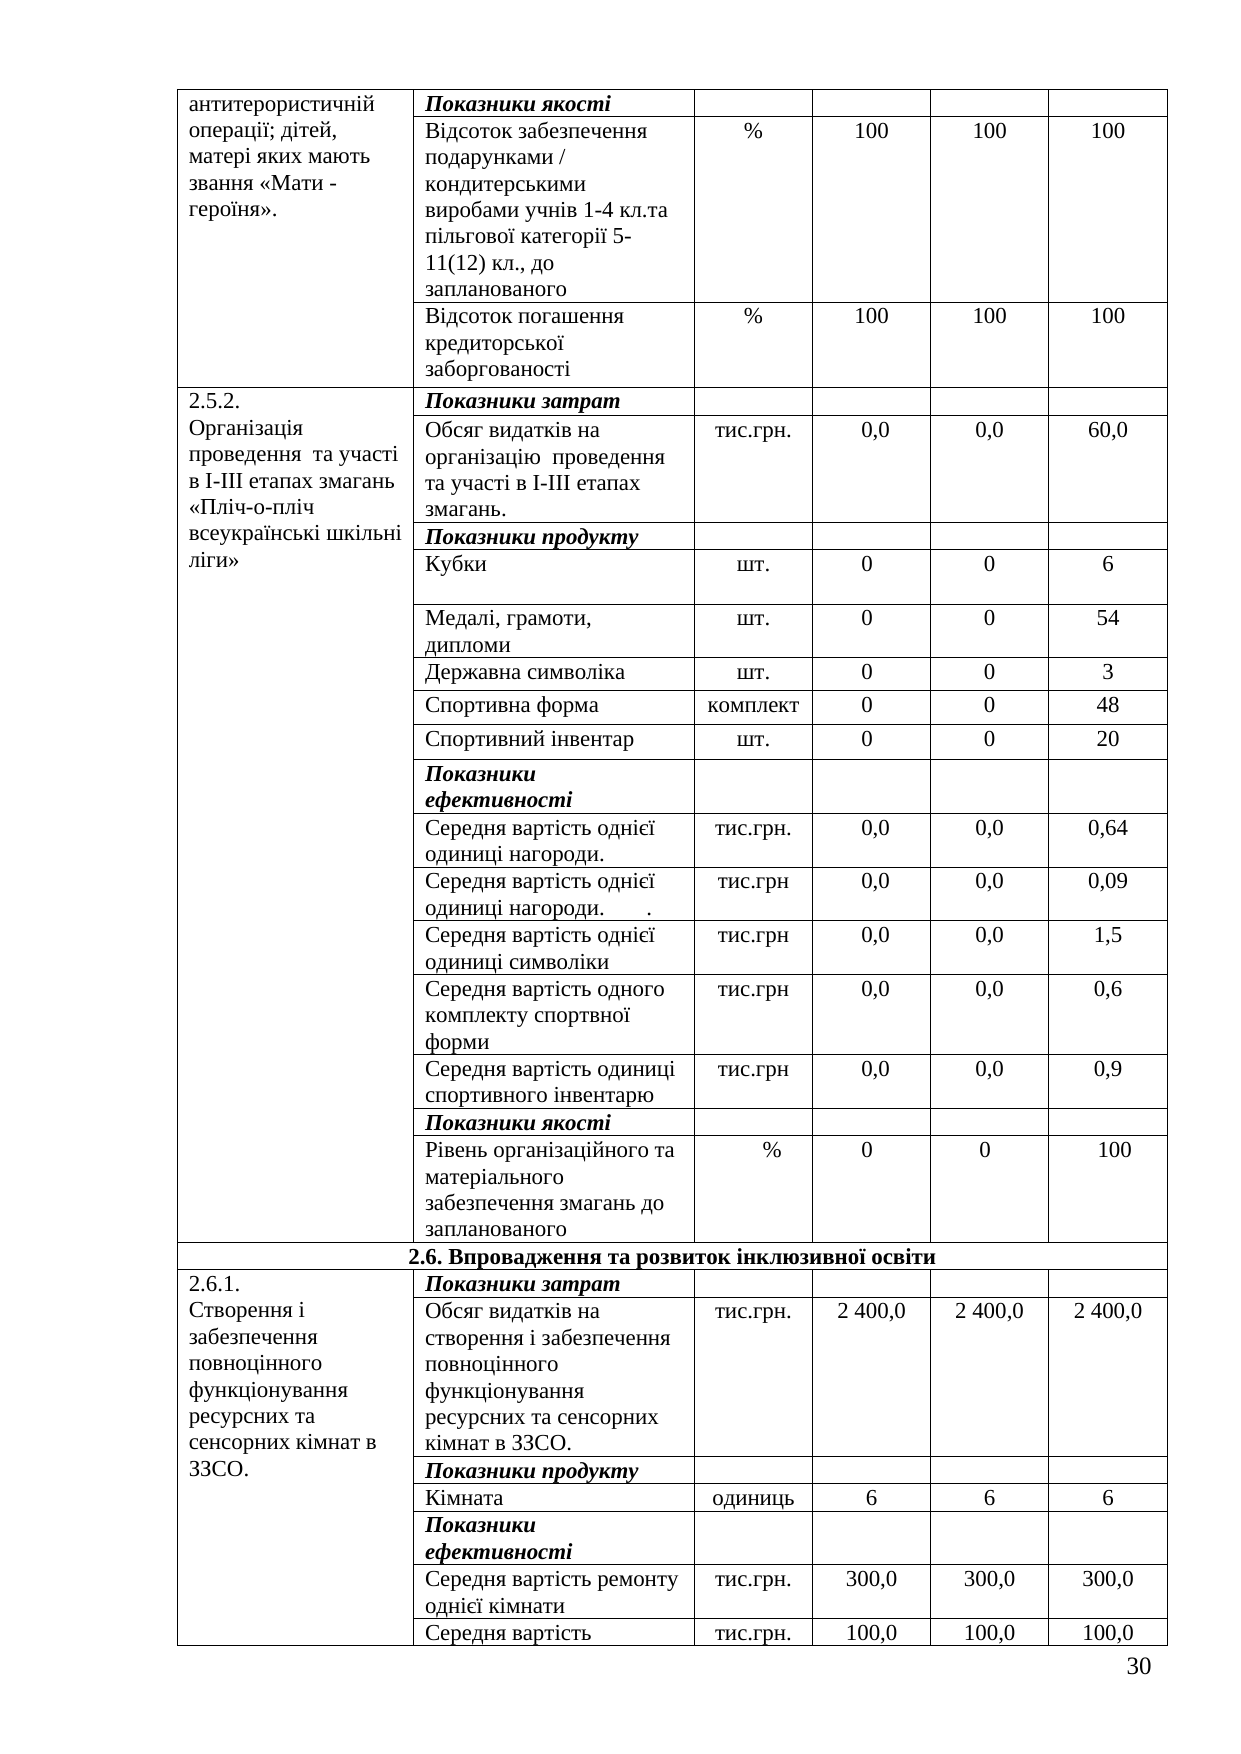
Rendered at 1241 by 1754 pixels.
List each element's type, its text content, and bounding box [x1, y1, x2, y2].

table_cell [931, 90, 1048, 116]
table_cell тис.грн [695, 921, 812, 974]
table_cell 0,64 [1049, 814, 1167, 867]
table_cell Середня вартість однієї одиниці символіки [414, 921, 694, 974]
table_cell 2.5.2. Організація проведення та участі в І-ІІІ етапах змагань «Пліч-о-пліч всеукраїнські шкільні ліги» [178, 388, 413, 1242]
table_cell [931, 1270, 1048, 1297]
table_cell комплект [695, 691, 812, 724]
table_cell шт. [695, 605, 812, 657]
table_cell [1049, 388, 1167, 415]
table_cell 0,0 [931, 921, 1048, 974]
table_cell [695, 523, 812, 549]
table_cell [931, 1109, 1048, 1135]
table_cell [695, 1270, 812, 1297]
table_cell 100 [931, 117, 1048, 302]
table_cell 0 [813, 605, 930, 657]
table_cell Показники ефективності [414, 760, 694, 813]
table_cell 0,0 [813, 416, 930, 522]
table_cell 0,0 [813, 975, 930, 1054]
table_cell 0 [931, 1136, 1048, 1242]
table_cell 100 [813, 303, 930, 387]
table_cell 300,0 [813, 1565, 930, 1618]
table_cell [813, 1512, 930, 1564]
table_cell 0 [813, 658, 930, 690]
table_cell тис.грн [695, 975, 812, 1054]
table_cell 100 [1049, 1136, 1167, 1242]
table_cell [695, 90, 812, 116]
table_cell 300,0 [931, 1565, 1048, 1618]
table_cell тис.грн. [695, 814, 812, 867]
table_cell 54 [1049, 605, 1167, 657]
table_cell 100,0 [1049, 1619, 1167, 1645]
table_cell [813, 523, 930, 549]
table_cell Рівень організаційного та матеріального забезпечення змагань до запланованого [414, 1136, 694, 1242]
table_cell 0,0 [931, 814, 1048, 867]
table_cell 0 [813, 725, 930, 759]
table_cell 100 [931, 303, 1048, 387]
table_cell [1049, 523, 1167, 549]
table_cell % [695, 117, 812, 302]
table_cell Кімната [414, 1484, 694, 1511]
table_cell 48 [1049, 691, 1167, 724]
table_cell Обсяг видатків на створення і забезпечення повноцінного функціонування ресурсних та сенсорних кімнат в ЗЗСО. [414, 1298, 694, 1456]
table_cell 2 400,0 [931, 1298, 1048, 1456]
table_cell Показники продукту [414, 523, 694, 549]
table_cell Показники затрат [414, 388, 694, 415]
table_cell 100 [1049, 303, 1167, 387]
table_cell 2.6. Впровадження та розвиток інклюзивної освіти [178, 1243, 1167, 1269]
table_cell Спортивний інвентар [414, 725, 694, 759]
table_cell Середня вартість одного комплекту спортвної форми [414, 975, 694, 1054]
table_cell [813, 1270, 930, 1297]
table_cell 0 [813, 691, 930, 724]
table_cell [813, 760, 930, 813]
table_cell 100,0 [931, 1619, 1048, 1645]
table_cell 0,6 [1049, 975, 1167, 1054]
table_cell [695, 760, 812, 813]
table_cell Показники затрат [414, 1270, 694, 1297]
table_cell Спортивна форма [414, 691, 694, 724]
table_cell Середня вартість однієї одиниці нагороди. . [414, 868, 694, 920]
table_cell 0,0 [813, 921, 930, 974]
table_cell [813, 1457, 930, 1483]
table_cell тис.грн. [695, 1298, 812, 1456]
table_cell 60,0 [1049, 416, 1167, 522]
table_cell 0,9 [1049, 1055, 1167, 1108]
table_cell [1049, 1512, 1167, 1564]
table_cell [1049, 1109, 1167, 1135]
table_cell [931, 523, 1048, 549]
table_cell 0 [931, 550, 1048, 603]
table_cell Обсяг видатків на організацію проведення та участі в І-ІІІ етапах змагань. [414, 416, 694, 522]
table_cell Середня вартість одиниці спортивного інвентарю [414, 1055, 694, 1108]
table_cell % [695, 303, 812, 387]
table_cell 0,09 [1049, 868, 1167, 920]
table_cell [1049, 90, 1167, 116]
table_cell шт. [695, 658, 812, 690]
table_cell 100 [813, 117, 930, 302]
table_cell тис.грн. [695, 1619, 812, 1645]
table_cell [813, 388, 930, 415]
table_cell [813, 1109, 930, 1135]
table_cell 0,0 [931, 416, 1048, 522]
table_cell 6 [1049, 550, 1167, 603]
table_cell Показники якості [414, 1109, 694, 1135]
table_cell Показники ефективності [414, 1512, 694, 1564]
table_cell [695, 388, 812, 415]
table_cell [931, 760, 1048, 813]
table_cell 6 [931, 1484, 1048, 1511]
table_cell 100,0 [813, 1619, 930, 1645]
table_cell 100 [1049, 117, 1167, 302]
table_cell шт. [695, 550, 812, 603]
table_cell тис.грн. [695, 416, 812, 522]
table_cell 0,0 [931, 975, 1048, 1054]
table_cell [1049, 760, 1167, 813]
table_cell 0,0 [931, 868, 1048, 920]
table_cell Медалі, грамоти, дипломи [414, 605, 694, 657]
table_cell Середня вартість однієї одиниці нагороди. [414, 814, 694, 867]
table_cell 6 [813, 1484, 930, 1511]
table_cell % [695, 1136, 812, 1242]
table_cell одиниць [695, 1484, 812, 1511]
table_cell 0 [931, 605, 1048, 657]
table_cell [931, 1512, 1048, 1564]
table_cell Показники якості [414, 90, 694, 116]
table_cell Кубки [414, 550, 694, 603]
table_cell Відсоток погашення кредиторської заборгованості [414, 303, 694, 387]
table_cell 1,5 [1049, 921, 1167, 974]
table_cell 0 [931, 658, 1048, 690]
table_cell [813, 90, 930, 116]
table_cell 0,0 [813, 868, 930, 920]
table_cell [695, 1457, 812, 1483]
table_cell 0,0 [931, 1055, 1048, 1108]
table_cell тис.грн [695, 1055, 812, 1108]
table_cell [695, 1512, 812, 1564]
table_cell 0 [813, 550, 930, 603]
table_cell 6 [1049, 1484, 1167, 1511]
table_cell 20 [1049, 725, 1167, 759]
table_cell [931, 388, 1048, 415]
table_cell 0 [813, 1136, 930, 1242]
table_cell Показники продукту [414, 1457, 694, 1483]
table_cell Відсоток забезпечення подарунками / кондитерськими виробами учнів 1-4 кл.та пільгової категорії 5-11(12) кл., до запланованого [414, 117, 694, 302]
table_cell Державна символіка [414, 658, 694, 690]
table_cell 300,0 [1049, 1565, 1167, 1618]
table_cell 0 [931, 725, 1048, 759]
table_cell 0 [931, 691, 1048, 724]
table_cell 0,0 [813, 814, 930, 867]
table_cell 0,0 [813, 1055, 930, 1108]
table_cell тис.грн [695, 868, 812, 920]
table_cell 2 400,0 [813, 1298, 930, 1456]
table_cell 2.6.1. Створення і забезпечення повноцінного функціонування ресурсних та сенсорних кімнат в ЗЗСО. [178, 1270, 413, 1645]
table_cell 3 [1049, 658, 1167, 690]
table_cell тис.грн. [695, 1565, 812, 1618]
table_cell [1049, 1457, 1167, 1483]
table_cell Середня вартість ремонту однієї кімнати [414, 1565, 694, 1618]
table_cell [1049, 1270, 1167, 1297]
table_cell 2 400,0 [1049, 1298, 1167, 1456]
table_cell [695, 1109, 812, 1135]
table_cell шт. [695, 725, 812, 759]
table_cell [931, 1457, 1048, 1483]
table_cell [414, 1619, 694, 1645]
